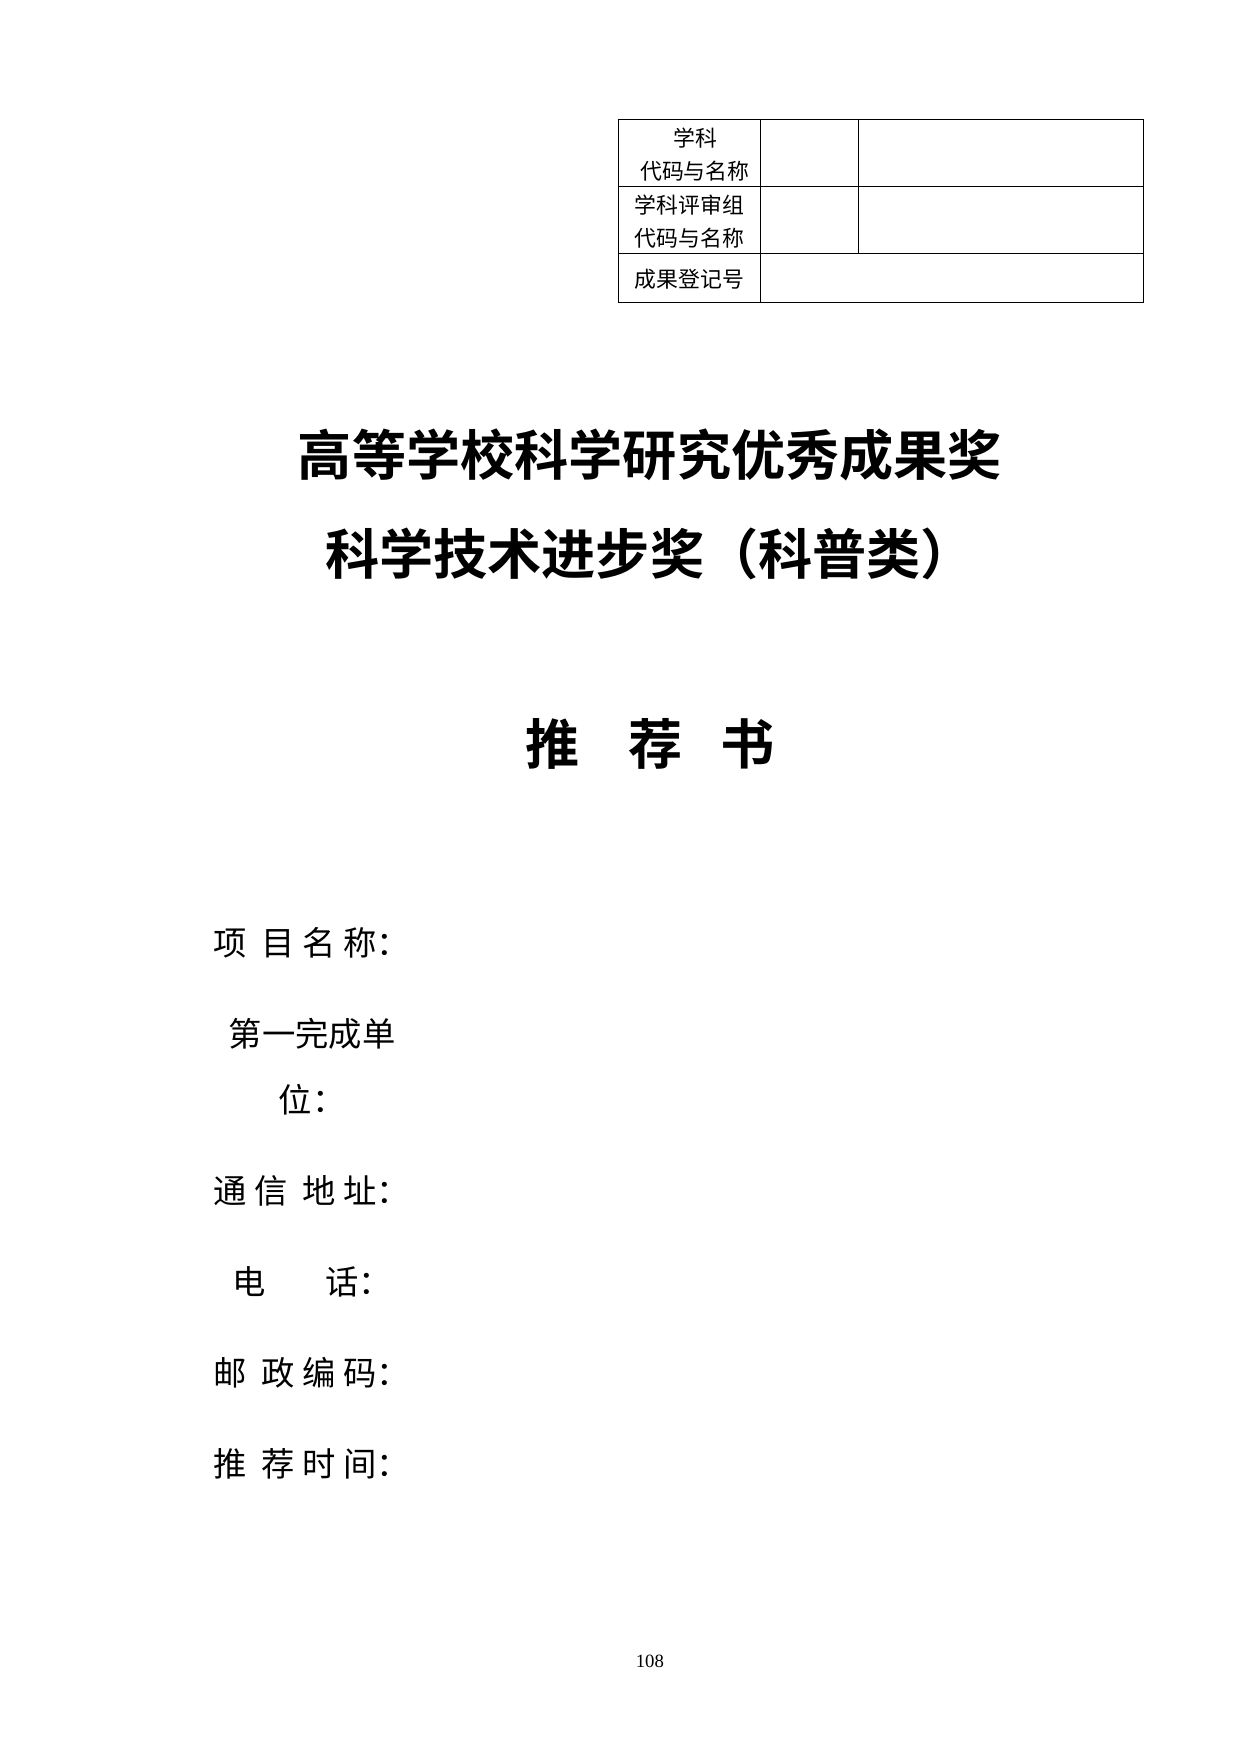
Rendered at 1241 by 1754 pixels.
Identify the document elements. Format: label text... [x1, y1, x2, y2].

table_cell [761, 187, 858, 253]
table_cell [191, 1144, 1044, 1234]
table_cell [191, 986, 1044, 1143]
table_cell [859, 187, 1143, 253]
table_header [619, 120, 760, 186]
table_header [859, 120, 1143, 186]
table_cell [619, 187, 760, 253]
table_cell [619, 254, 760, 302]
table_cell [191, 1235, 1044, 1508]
text 科学技术进步奖（科普类） [148, 501, 1152, 600]
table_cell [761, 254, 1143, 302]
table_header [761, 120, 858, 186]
title 推 荐 书 [148, 691, 1152, 790]
text 高等学校科学研究优秀成果奖 [148, 402, 1152, 501]
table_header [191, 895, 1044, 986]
